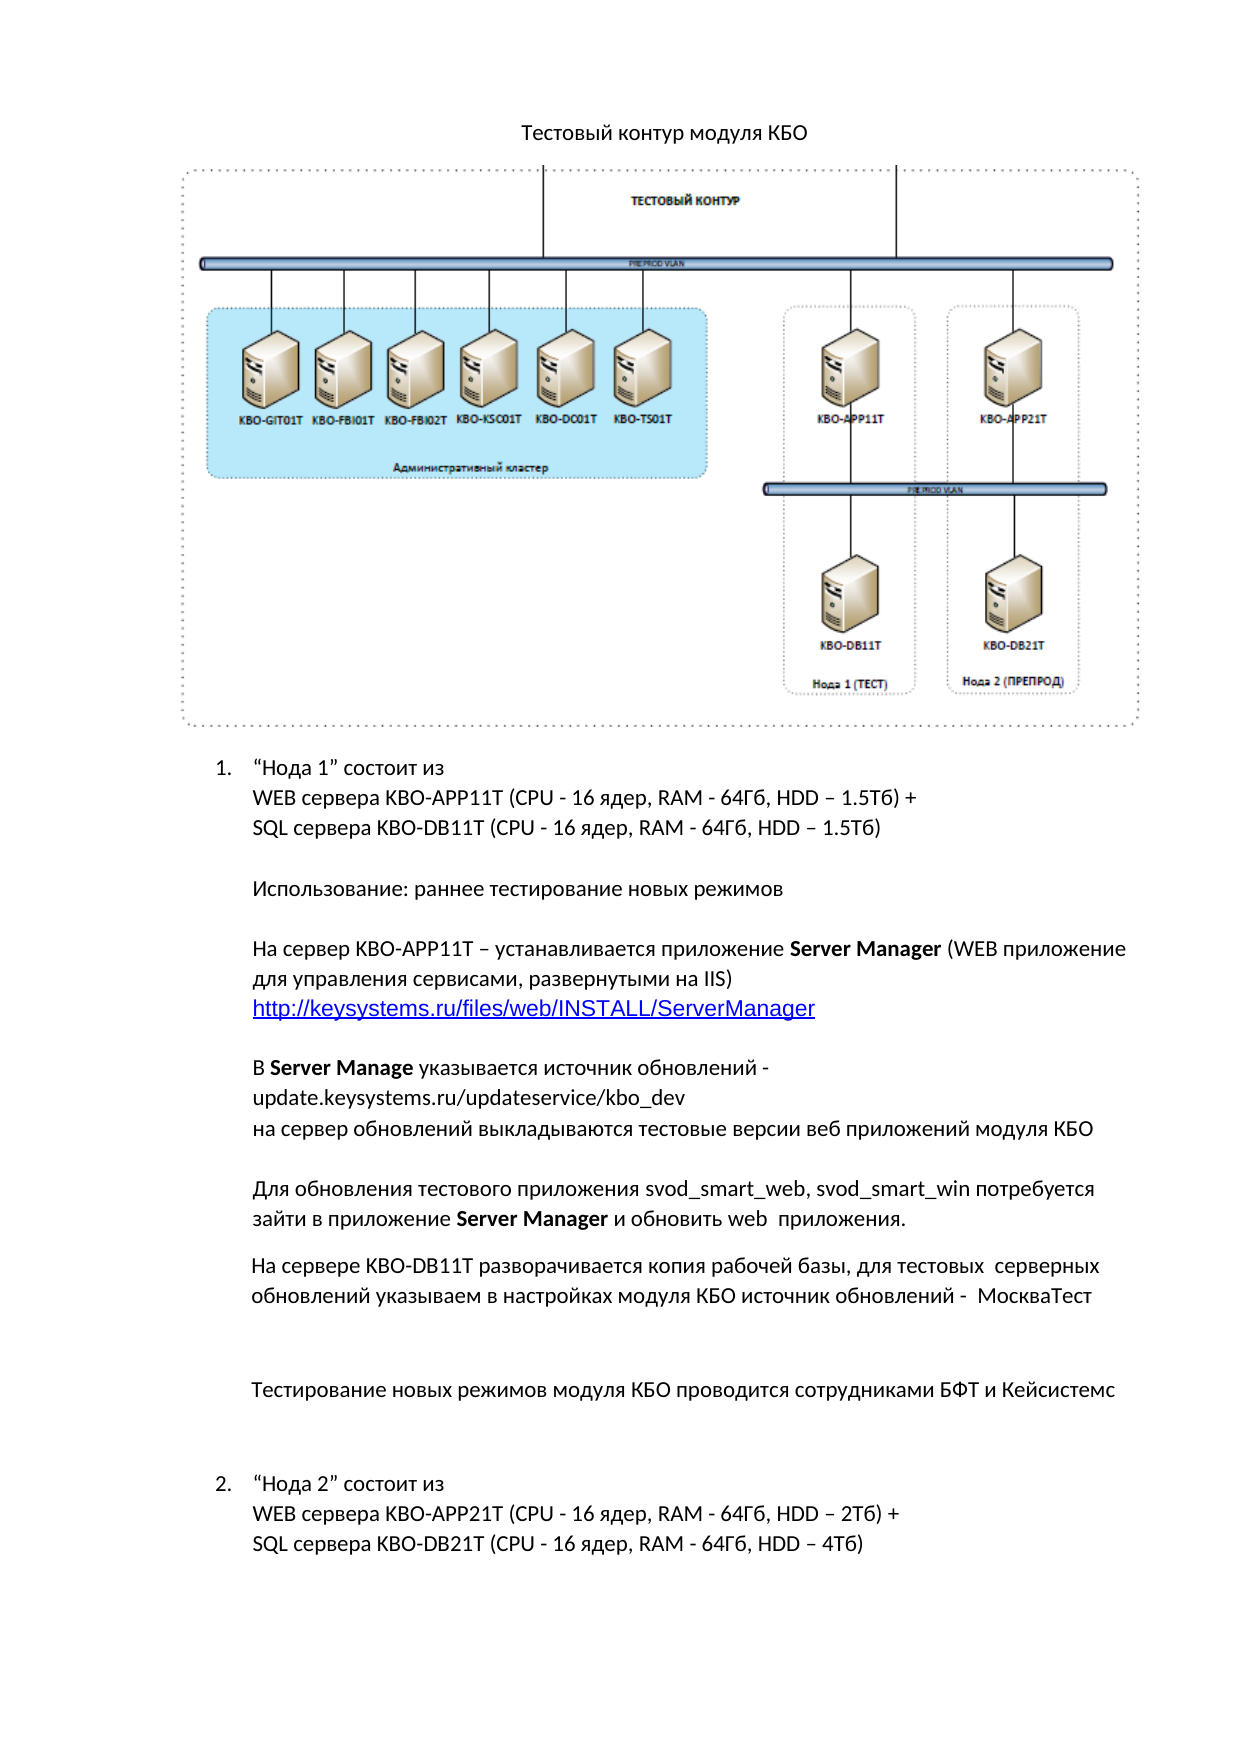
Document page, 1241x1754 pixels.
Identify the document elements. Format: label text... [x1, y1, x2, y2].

text Тестирование новых режимов модуля КБО проводится сотрудниками БФТ и Кейсистемс [177, 1375, 1152, 1403]
text На сервере KBO-DB11T разворачивается копия рабочей базы, для тестовых серверных обновлений указываем в настройках модуля КБО источник обновлений - МоскваТест [251, 1251, 1152, 1309]
list “Нода 2” состоит из [215, 1469, 1152, 1497]
list Использование: раннее тестирование новых режимов [252, 874, 1152, 902]
list “Нода 1” состоит из [215, 753, 1152, 781]
list Для обновления тестового приложения svod_smart_web, svod_smart_win потребуется зайти в приложение Server Manager и обновить web приложения. [252, 1174, 1152, 1232]
list на сервер обновлений выкладываются тестовые версии веб приложений модуля КБО [252, 1114, 1152, 1142]
list SQL сервера KBO-DB11T (CPU - 16 ядер, RAM - 64Гб, HDD – 1.5Тб) [252, 813, 1152, 841]
list В Server Manage указывается источник обновлений - [252, 1053, 1152, 1081]
list На сервер KBO-APP11T – устанавливается приложение Server Manager (WEB приложение для управления сервисами, развернутыми на IIS) [252, 934, 1152, 992]
list update.keysystems.ru/updateservice/kbo_dev [252, 1083, 1152, 1111]
list http://keysystems.ru/files/web/INSTALL/ServerManager [252, 994, 1152, 1021]
list WEB сервера KBO-APP21T (CPU - 16 ядер, RAM - 64Гб, HDD – 2Тб) + [252, 1499, 1152, 1527]
text Тестовый контур модуля КБО [177, 118, 1152, 146]
picture [177, 165, 1152, 734]
list WEB сервера KBO-APP11T (CPU - 16 ядер, RAM - 64Гб, HDD – 1.5Тб) + [252, 783, 1152, 811]
list SQL сервера KBO-DB21T (CPU - 16 ядер, RAM - 64Гб, HDD – 4Тб) [252, 1529, 1152, 1557]
